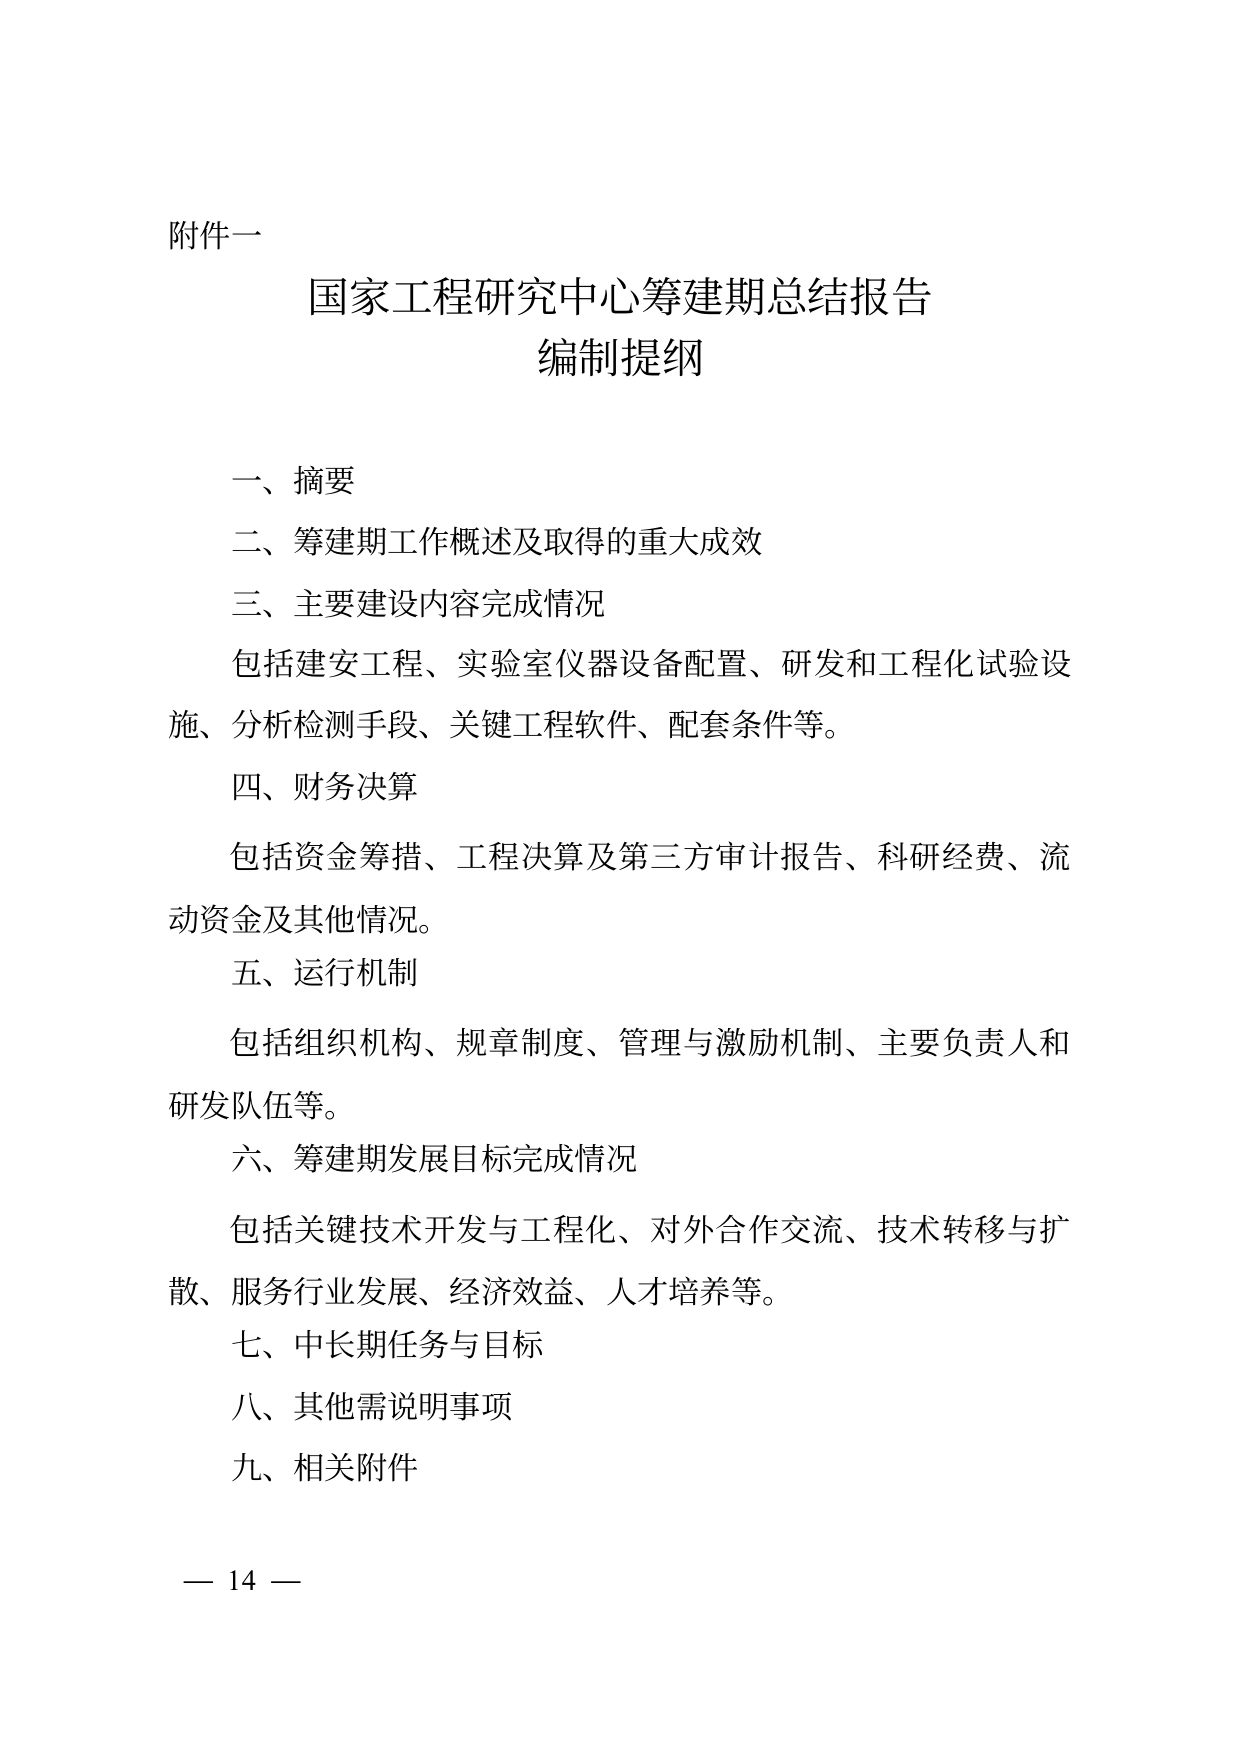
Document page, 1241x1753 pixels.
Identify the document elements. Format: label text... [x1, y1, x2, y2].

text 国家工程研究中心筹建期总结报告 [307, 272, 1230, 323]
text 四、财务决算 [231, 768, 1230, 806]
text 三、主要建设内容完成情况 [231, 585, 1230, 622]
text 编制提纲 [537, 333, 1230, 384]
text 研发队伍等。 [168, 1088, 1230, 1124]
text 包括资金筹措、工程决算及第三方审计报告、科研经费、流 [229, 840, 1230, 876]
text 二、筹建期工作概述及取得的重大成效 [231, 523, 1230, 561]
text 包括关键技术开发与工程化、对外合作交流、技术转移与扩 [229, 1212, 1230, 1248]
text — 14 — [183, 1563, 1230, 1597]
text 施、分析检测手段、关键工程软件、配套条件等。 [168, 708, 1230, 744]
text 一、摘要 [231, 462, 1230, 500]
text 包括建安工程、实验室仪器设备配置、研发和工程化试验设 [231, 647, 1230, 683]
text 动资金及其他情况。 [168, 902, 1230, 938]
text 五、运行机制 [231, 954, 1230, 992]
text 散、服务行业发展、经济效益、人才培养等。 [168, 1274, 1230, 1311]
text 九、相关附件 [231, 1449, 1230, 1487]
text 六、筹建期发展目标完成情况 [231, 1141, 1230, 1178]
text 包括组织机构、规章制度、管理与激励机制、主要负责人和 [229, 1026, 1230, 1062]
text 八、其他需说明事项 [231, 1388, 1230, 1426]
text 七、中长期任务与目标 [231, 1327, 1230, 1364]
text 附件一 [168, 217, 1230, 255]
